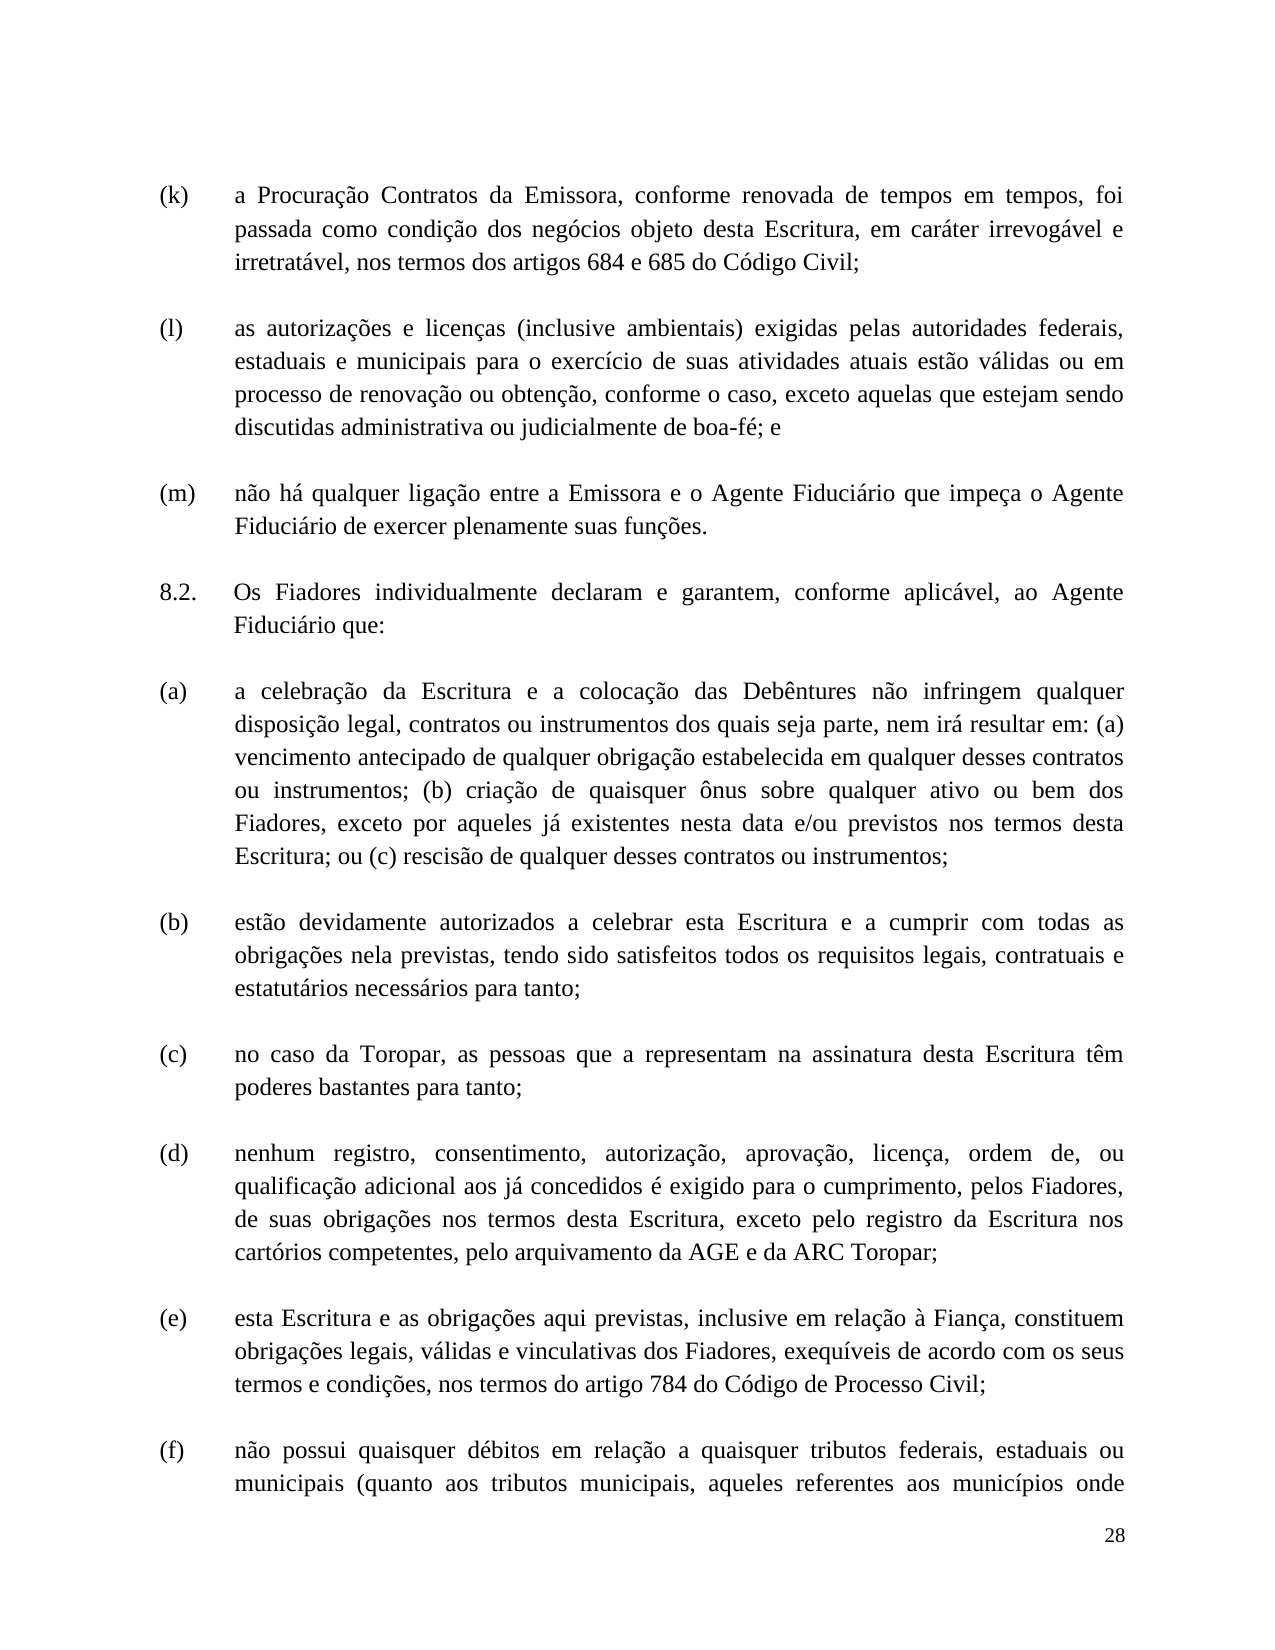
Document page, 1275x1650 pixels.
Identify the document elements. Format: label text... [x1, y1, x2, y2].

list a Procuração , conforme renovada de tempos em tempos, foi passada como condição dos negócios objeto desta Escritura, em caráter irrevogável e irretratável, nos termos dos artigos 684 e 685 do Código Civil; [159, 181, 1125, 275]
list estão devidamente autorizados a celebrar esta Escritura e a cumprir com todas as obrigações nela previstas, tendo sido satisfeitos todos os requisitos legais, contratuais e estatutários necessários para tanto; [159, 907, 1125, 1002]
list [159, 1435, 1125, 1497]
list as autorizações e licenças (inclusive ambientais) exigidas pelas autoridades federais, estaduais e municipais para o exercício de suas atividades atuais estão válidas ou em processo de renovação ou obtenção, conforme o caso, exceto aquelas que estejam sendo discutidas administrativa ou judicialmente de boa-fé; e [159, 313, 1125, 441]
list Os Fiadores individualmente declaram e garantem, conforme aplicável, ao Agente Fiduciário que: [159, 577, 1125, 639]
list esta Escritura e as obrigações aqui previstas, inclusive em relação à Fiança, constituem obrigações legais, válidas e vinculativas dos Fiadores, exequíveis de acordo com os seus termos e condições, nos termos do artigo 784 do Código de Processo Civil; [159, 1303, 1125, 1398]
list nenhum registro, consentimento, autorização, aprovação, licença, ordem de, ou qualificação adicional aos já concedidos é exigido para o cumprimento, pelos Fiadores, de suas obrigações nos termos desta Escritura, exceto pelo registro da Escritura nos cartórios competentes, pelo arquivamento da AGE e da Toropar; [159, 1138, 1125, 1266]
list não há qualquer ligação entre a Emissora e o Agente Fiduciário que impeça o Agente Fiduciário de exercer plenamente suas funções. [159, 478, 1125, 539]
list a celebração da Escritura e a colocação das Debêntures não infringem qualquer disposição legal, contratos ou instrumentos dos quais seja parte, nem irá resultar em: (a) vencimento antecipado de qualquer obrigação estabelecida em qualquer desses contratos ou instrumentos; (b) criação de quaisquer ônus sobre qualquer ativo ou bem dos Fiadores, exceto por aqueles já existentes nesta data e/ou previstos nos termos desta Escritura; ou (c) rescisão de qualquer desses contratos ou instrumentos; [159, 676, 1125, 870]
list no caso da Toropar, as pessoas que a representam na assinatura desta Escritura têm poderes bastantes para tanto; [159, 1039, 1125, 1101]
